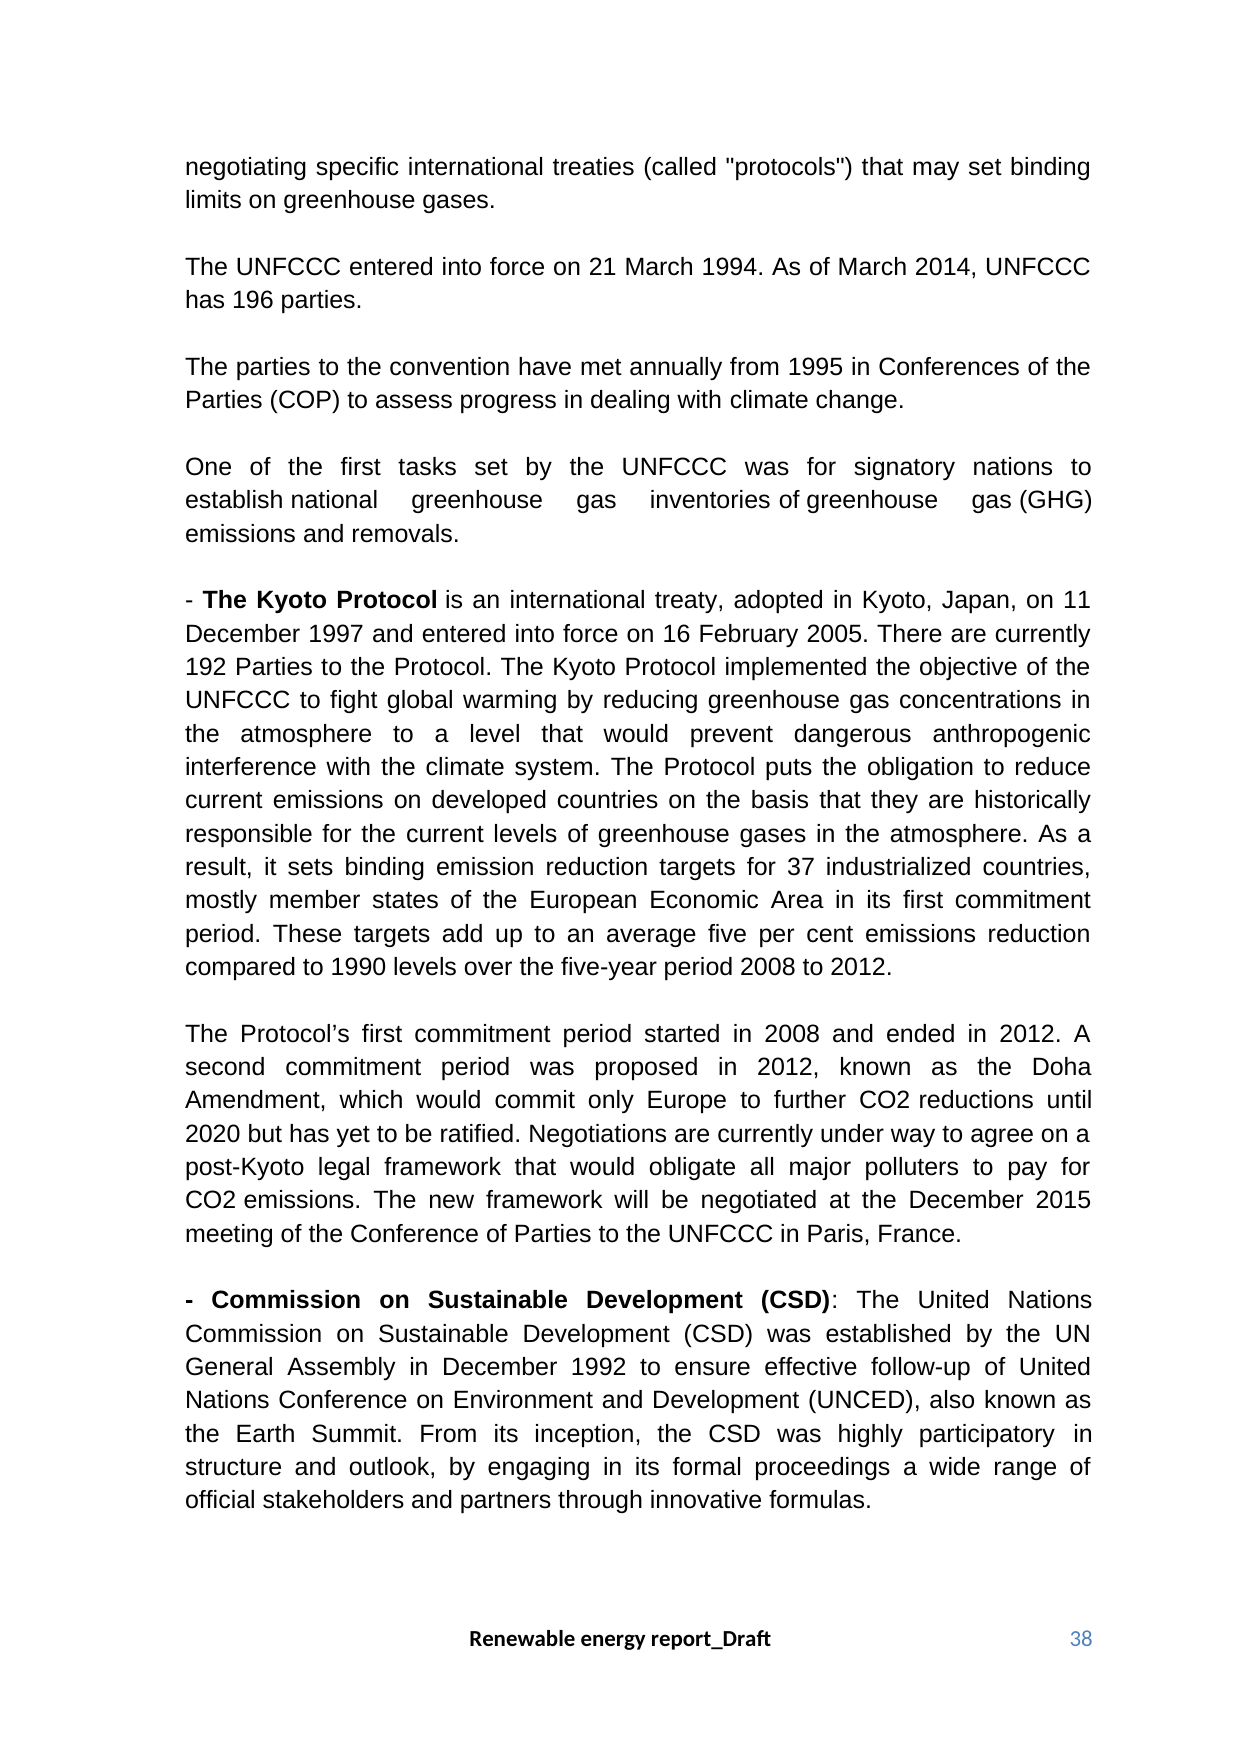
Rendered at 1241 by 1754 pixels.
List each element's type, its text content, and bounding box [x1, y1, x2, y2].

text - Commission on Sustainable Development (CSD): The United Nations Commission on Sustainable Development (CSD) was established by the UN General Assembly in December 1992 to ensure effective follow-up of United Nations Conference on Environment and Development (UNCED), also known as the Earth Summit. From its inception, the CSD was highly participatory in structure and outlook, by engaging in its formal proceedings a wide range of official stakeholders and partners through innovative formulas. [185, 1281, 1093, 1514]
text One of the first tasks set by the UNFCCC was for signatory nations to establish national greenhouse gas inventories of greenhouse gas (GHG) emissions and removals. [185, 448, 1093, 548]
text - The Kyoto Protocol is an international treaty, adopted in Kyoto, Japan, on 11 December 1997 and entered into force on 16 February 2005. There are currently 192 Parties to the Protocol. The Kyoto Protocol implemented the objective of the UNFCCC to fight global warming by reducing greenhouse gas concentrations in the atmosphere to a level that would prevent dangerous anthropogenic interference with the climate system. The Protocol puts the obligation to reduce current emissions on developed countries on the basis that they are historically responsible for the current levels of greenhouse gases in the atmosphere. As a result, it sets binding emission reduction targets for 37 industrialized countries, mostly member states of the European Economic Area in its first commitment period. These targets add up to an average five per cent emissions reduction compared to 1990 levels over the five-year period 2008 to 2012. [185, 581, 1093, 981]
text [185, 148, 1093, 214]
text The parties to the convention have met annually from 1995 in Conferences of the Parties (COP) to assess progress in dealing with climate change. [185, 348, 1093, 414]
text The UNFCCC entered into force on 21 March 1994. As of March 2014, UNFCCC has 196 parties. [185, 248, 1093, 314]
text The Protocol’s first commitment period started in 2008 and ended in 2012. A second commitment period was proposed in 2012, known as the Doha Amendment, which would commit only Europe to further CO2 reductions until 2020 but has yet to be ratified. Negotiations are currently under way to agree on a post-Kyoto legal framework that would obligate all major polluters to pay for CO2 emissions. The new framework will be negotiated at the December 2015 meeting of the Conference of Parties to the UNFCCC in Paris, France. [185, 1014, 1093, 1248]
